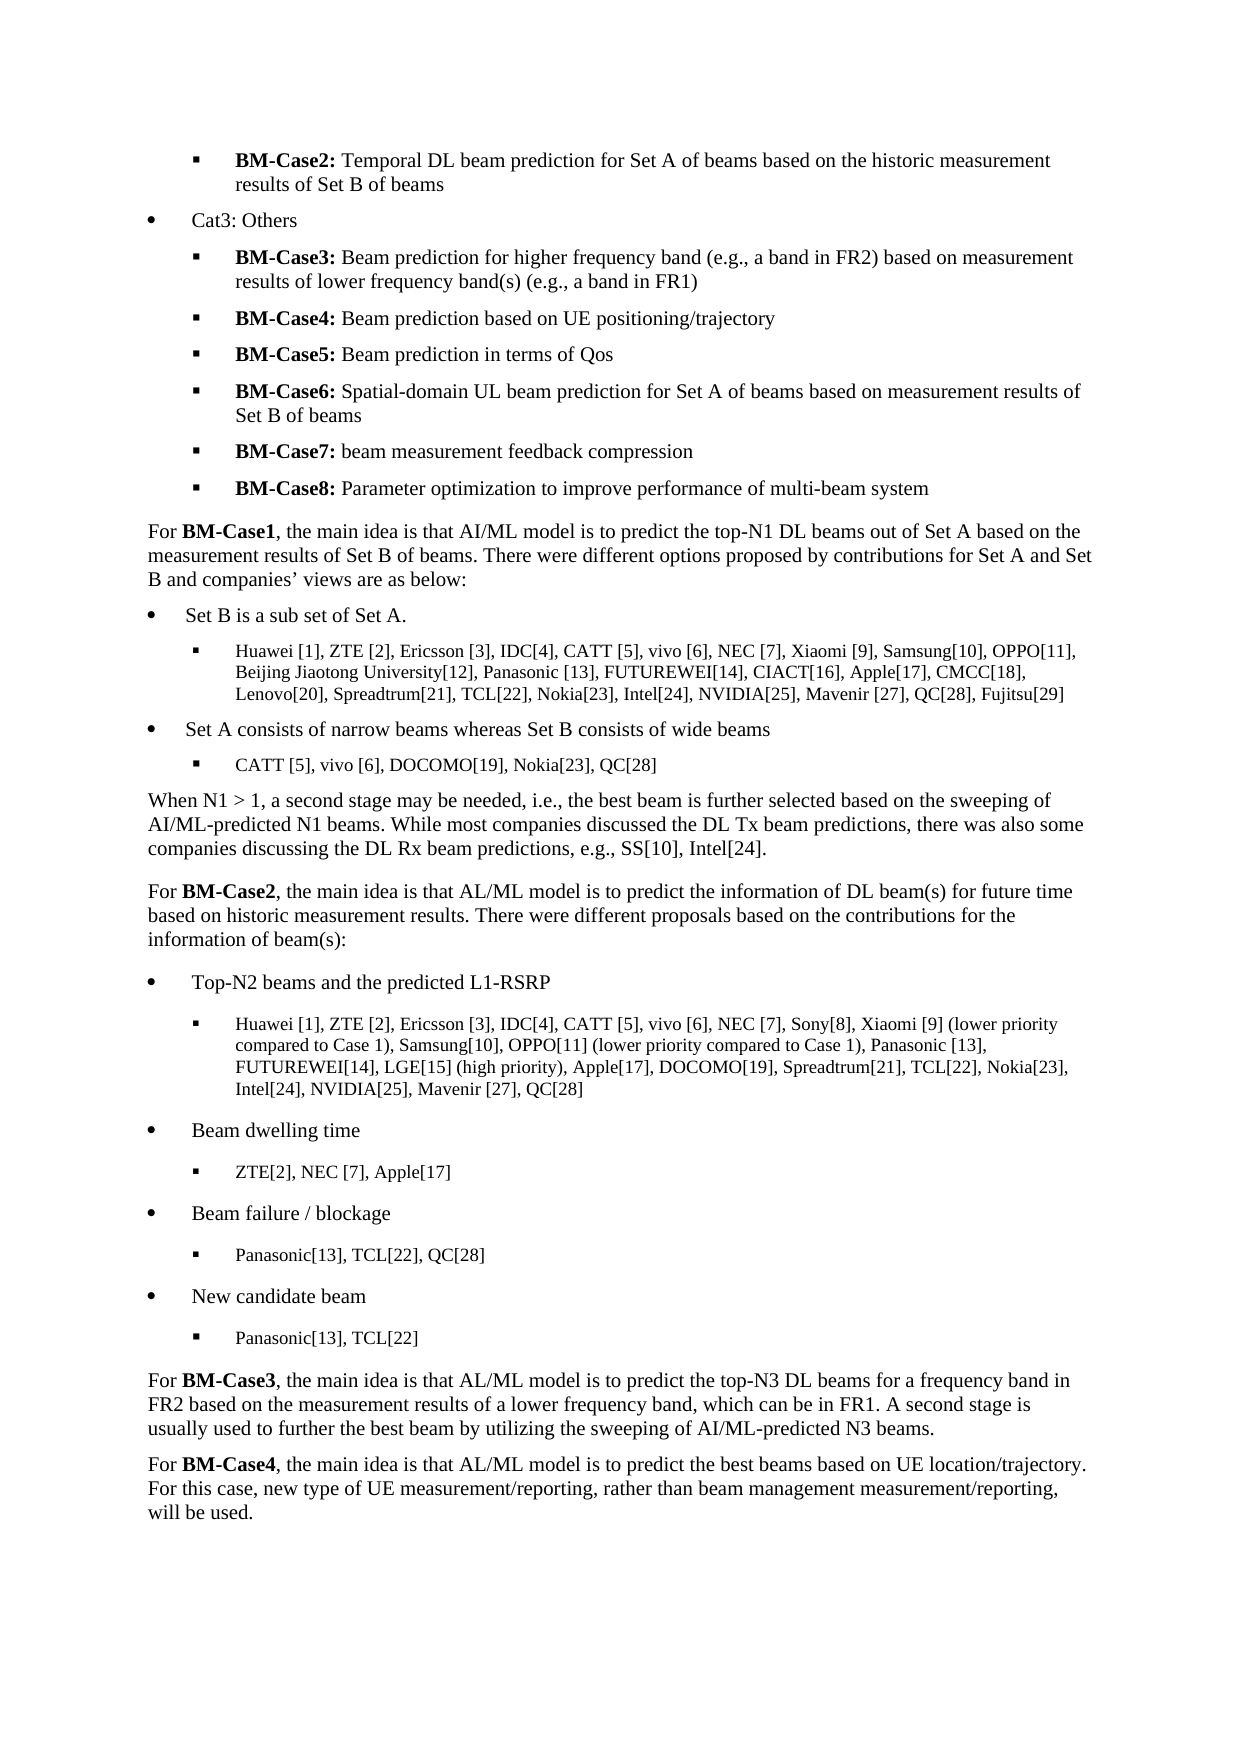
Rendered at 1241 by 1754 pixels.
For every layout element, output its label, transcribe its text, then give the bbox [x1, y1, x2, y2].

list BM-Case6: Spatial-domain UL beam prediction for Set A of beams based on measurement results of Set B of beams [191, 378, 1093, 427]
list BM-Case4: Beam prediction based on UE positioning/trajectory [191, 305, 1093, 329]
list BM-Case2: Temporal DL beam prediction for Set A of beams based on the historic measurement results of Set B of beams [191, 148, 1093, 196]
list Beam failure / blockage [148, 1201, 1093, 1225]
list BM-Case5: Beam prediction in terms of Qos [191, 342, 1093, 366]
list Huawei [1], ZTE [2], Ericsson [3], IDC[4], CATT [5], vivo [6], NEC [7], Xiaomi [9], Samsung[10], OPPO[11], Beijing Jiaotong University[12], Panasonic [13], FUTUREWEI[14], CIACT[16], Apple[17], CMCC[18], Lenovo[20], Spreadtrum[21], TCL[22], Nokia[23], Intel[24], NVIDIA[25], Mavenir [27], QC[28], Fujitsu[29] [191, 640, 1093, 704]
list ZTE[2], NEC [7], Apple[17] [191, 1161, 1093, 1182]
list New candidate beam [148, 1284, 1093, 1308]
list Cat3: Others [148, 208, 1093, 232]
list Beam dwelling time [148, 1118, 1093, 1142]
text For BM-Case3, the main idea is that AL/ML model is to predict the top-N3 DL beams for a frequency band in FR2 based on the measurement results of a lower frequency band, which can be in FR1. A second stage is usually used to further the best beam by utilizing the sweeping of AI/ML-predicted N3 beams. [148, 1367, 1093, 1440]
list Set A consists of narrow beams whereas Set B consists of wide beams [148, 717, 1093, 741]
text When N1 > 1, a second stage may be needed, i.e., the best beam is further selected based on the sweeping of AI/ML-predicted N1 beams. While most companies discussed the DL Tx beam predictions, there was also some companies discussing the DL Rx beam predictions, e.g., SS[10], Intel[24]. [148, 788, 1093, 860]
list Top-N2 beams and the predicted L1-RSRP [148, 970, 1093, 994]
list BM-Case7: beam measurement feedback compression [191, 439, 1093, 463]
text For BM-Case2, the main idea is that AL/ML model is to predict the information of DL beam(s) for future time based on historic measurement results. There were different proposals based on the contributions for the information of beam(s): [148, 879, 1093, 951]
list BM-Case3: Beam prediction for higher frequency band (e.g., a band in FR2) based on measurement results of lower frequency band(s) (e.g., a band in FR1) [191, 245, 1093, 293]
text For BM-Case1, the main idea is that AI/ML model is to predict the top-N1 DL beams out of Set A based on the measurement results of Set B of beams. There were different options proposed by contributions for Set A and Set B and companies’ views are as below: [148, 518, 1093, 591]
list BM-Case8: Parameter optimization to improve performance of multi-beam system [191, 476, 1093, 500]
list CATT [5], vivo [6], DOCOMO[19], Nokia[23], QC[28] [191, 753, 1093, 776]
list Panasonic[13], TCL[22] [191, 1327, 1093, 1349]
text For BM-Case4, the main idea is that AL/ML model is to predict the best beams based on UE location/trajectory. For this case, new type of UE measurement/reporting, rather than beam management measurement/reporting, will be used. [148, 1452, 1093, 1524]
list Set B is a sub set of Set A. [148, 603, 1093, 627]
list Huawei [1], ZTE [2], Ericsson [3], IDC[4], CATT [5], vivo [6], NEC [7], Sony[8], Xiaomi [9] (lower priority compared to Case 1), Samsung[10], OPPO[11] (lower priority compared to Case 1), Panasonic [13], FUTUREWEI[14], LGE[15] (high priority), Apple[17], DOCOMO[19], Spreadtrum[21], TCL[22], Nokia[23], Intel[24], NVIDIA[25], Mavenir [27], QC[28] [191, 1013, 1093, 1099]
list Panasonic[13], TCL[22], QC[28] [191, 1244, 1093, 1265]
